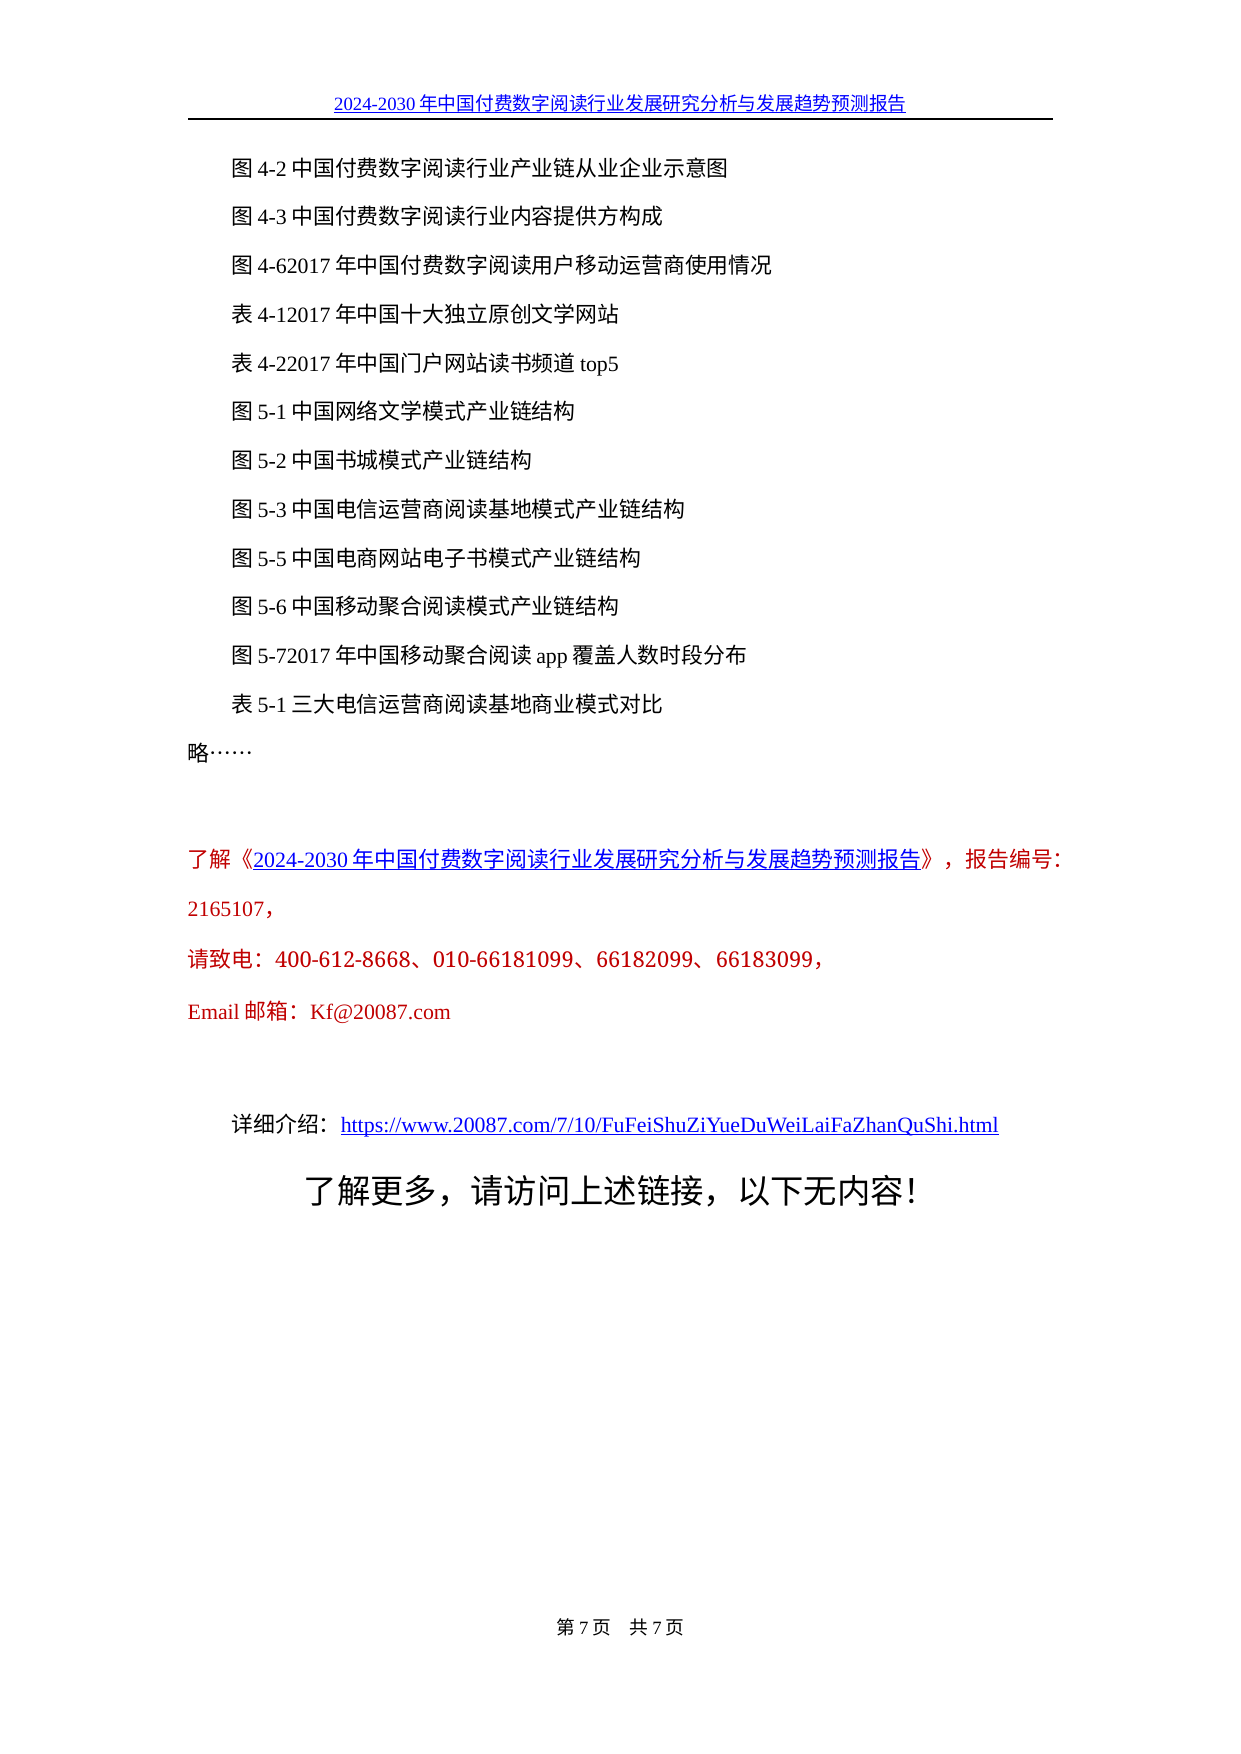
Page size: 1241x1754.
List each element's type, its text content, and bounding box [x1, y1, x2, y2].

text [187, 150, 1053, 768]
text 详细介绍：https://www.20087.com/7/10/FuFeiShuZiYueDuWeiLaiFaZhanQuShi.html [187, 1106, 1053, 1139]
text 了解《2024-2030年中国付费数字阅读行业发展研究分析与发展趋势预测报告》，报告编号：2165107， [187, 842, 1053, 923]
title 了解更多，请访问上述链接，以下无内容！ [187, 1156, 1053, 1221]
text Email邮箱：Kf@20087.com [187, 993, 1053, 1026]
text 请致电：400-612-8668、010-66181099、66182099、66183099， [187, 942, 1053, 974]
